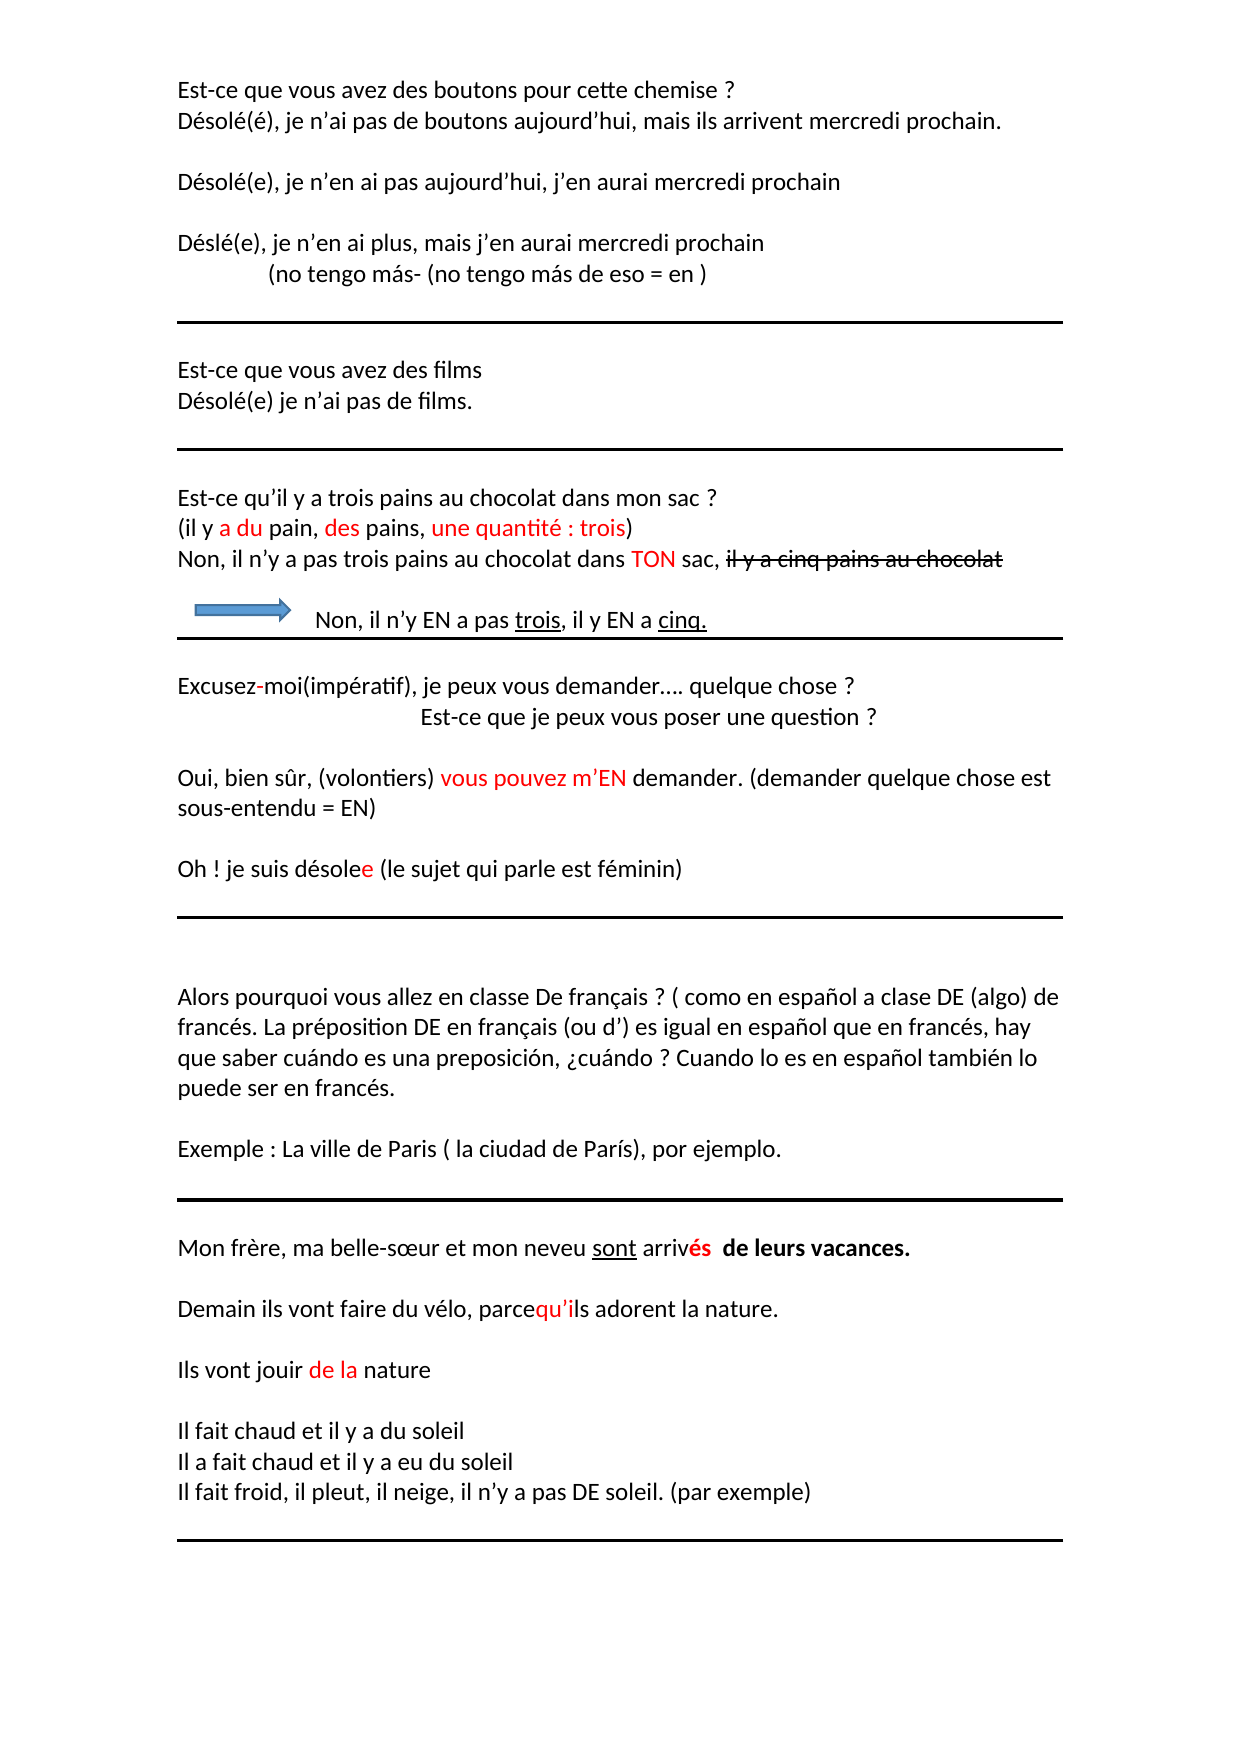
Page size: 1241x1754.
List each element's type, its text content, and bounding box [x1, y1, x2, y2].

text Demain ils vont faire du vélo, parcequ’ils adorent la nature. [177, 1293, 1063, 1324]
text Ils vont jouir de la nature [177, 1354, 1063, 1385]
text Est-ce qu’il y a trois pains au chocolat dans mon sac ? [177, 482, 1063, 512]
text (no tengo más- (no tengo más de eso = en ) [177, 258, 1063, 288]
text Excusez-moi(impératif), je peux vous demander…. quelque chose ? [177, 670, 1063, 701]
text Non, il n’y a pas trois pains au chocolat dans TON sac, il y a cinq pains au chocolat [177, 543, 1063, 573]
text (il y a du pain, des pains, une quantité : trois) [177, 512, 1063, 543]
text Déslé(e), je n’en ai plus, mais j’en aurai mercredi prochain [177, 227, 1063, 258]
text Il a fait chaud et il y a eu du soleil [177, 1446, 1063, 1476]
text Est-ce que vous avez des films [177, 354, 1063, 385]
text Mon frère, ma belle-sœur et mon neveu sont arrivés de leurs vacances. [177, 1232, 1063, 1263]
text Est-ce que vous avez des boutons pour cette chemise ? [177, 75, 1063, 105]
text Alors pourquoi vous allez en classe De français ? ( como en español a clase DE (algo) de francés. La préposition DE en français (ou d’) es igual en español que en francés, hay que saber cuándo es una preposición, ¿cuándo ? Cuando lo es en español también lo puede ser en francés. [177, 981, 1063, 1103]
text Non, il n’y EN a pas trois, il y EN a cinq. [177, 604, 1063, 637]
text Désolé(é), je n’ai pas de boutons aujourd’hui, mais ils arrivent mercredi prochain. [177, 105, 1063, 136]
text Désolé(e) je n’ai pas de films. [177, 385, 1063, 416]
text Oui, bien sûr, (volontiers) vous pouvez m’EN demander. (demander quelque chose est sous-entendu = EN) [177, 762, 1063, 823]
text Est-ce que je peux vous poser une question ? [177, 701, 1063, 731]
text Désolé(e), je n’en ai pas aujourd’hui, j’en aurai mercredi prochain [177, 166, 1063, 197]
text Il fait chaud et il y a du soleil [177, 1415, 1063, 1446]
text Oh ! je suis désolee (le sujet qui parle est féminin) [177, 853, 1063, 884]
text Exemple : La ville de Paris ( la ciudad de París), por ejemplo. [177, 1133, 1063, 1164]
text Il fait froid, il pleut, il neige, il n’y a pas DE soleil. (par exemple) [177, 1476, 1063, 1507]
